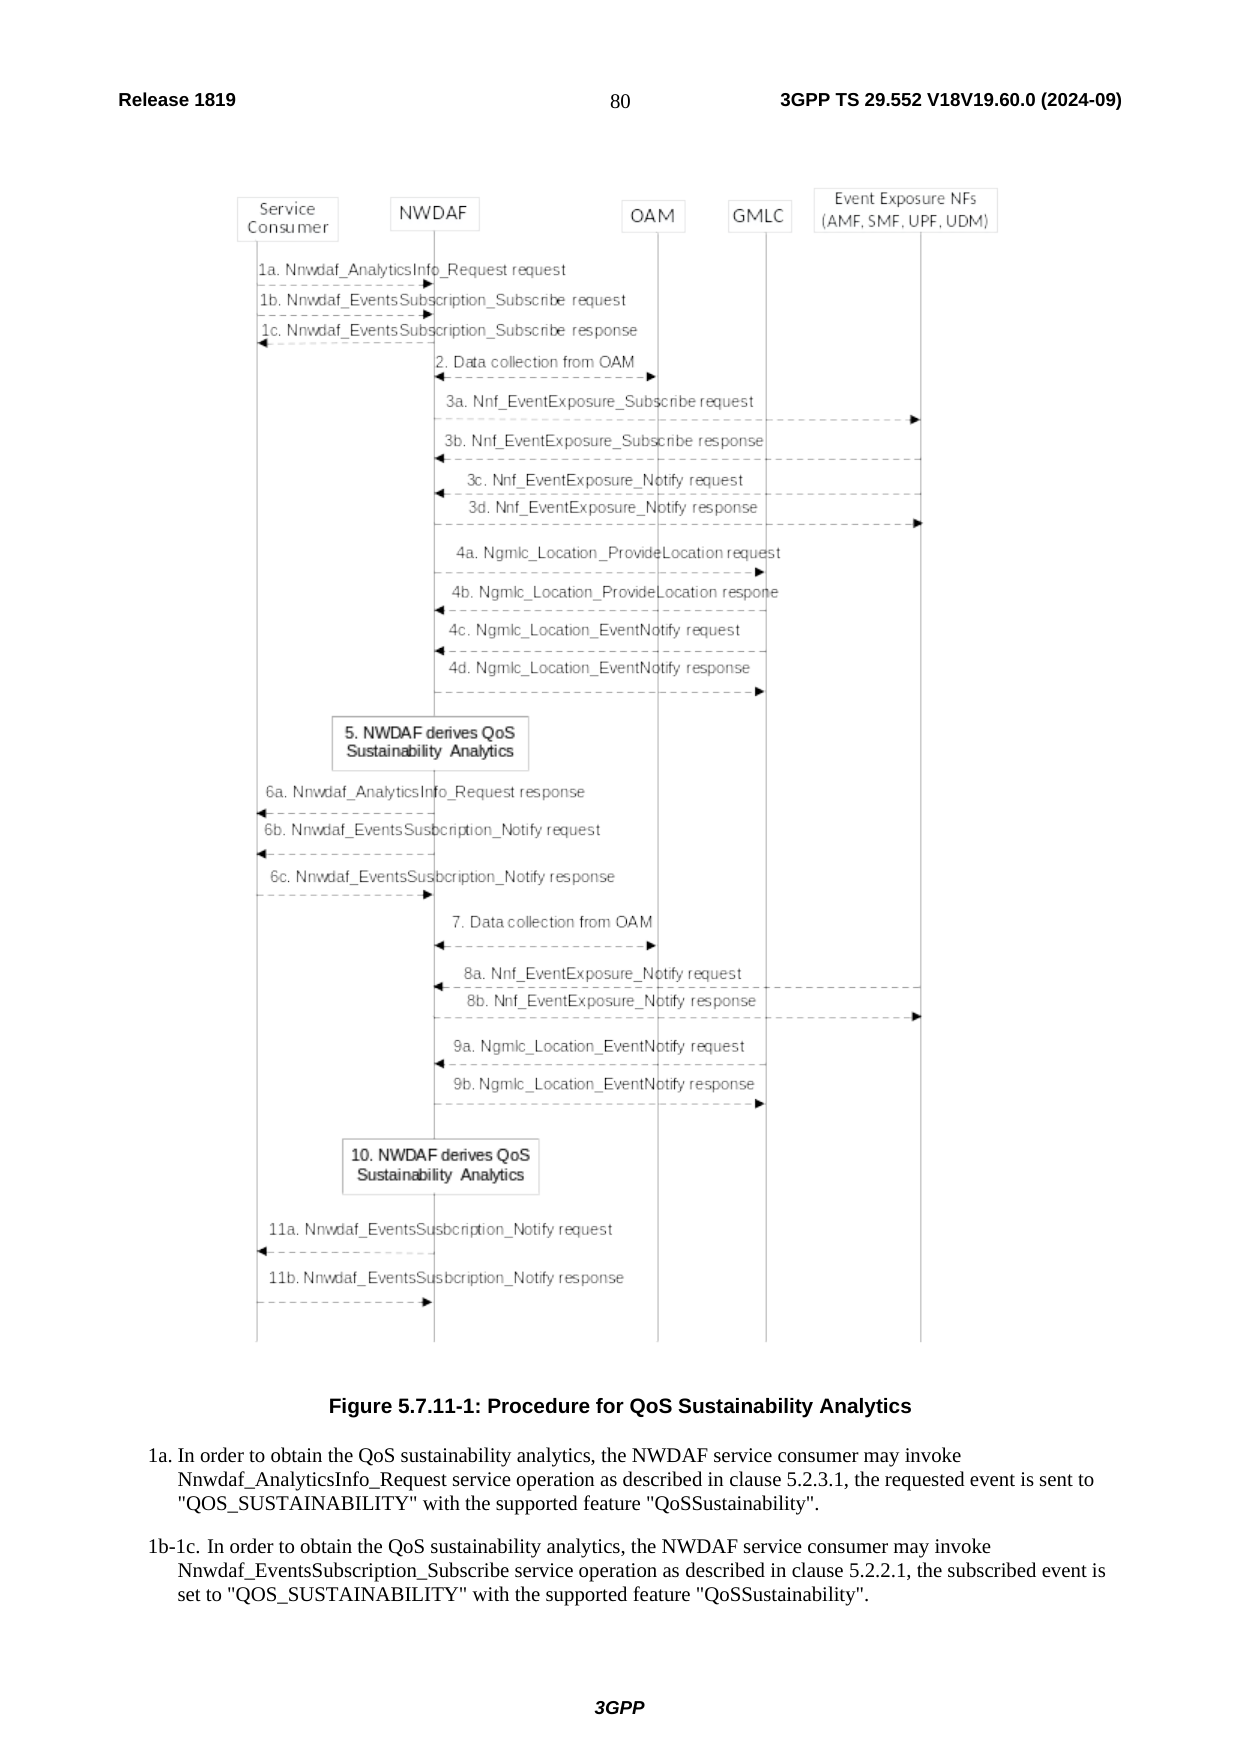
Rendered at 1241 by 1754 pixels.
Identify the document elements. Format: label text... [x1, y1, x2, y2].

text 1a. In order to obtain the QoS sustainability analytics, the NWDAF service consumer may invoke Nnwdaf_AnalyticsInfo_Request service operation as described in clause 5.2.3.1, the requested event is sent to "QOS_SUSTAINABILITY" with the supported feature "QoSSustainability". [148, 1443, 1122, 1515]
text 1b-1c. In order to obtain the QoS sustainability analytics, the NWDAF service consumer may invoke Nnwdaf_EventsSubscription_Subscribe service operation as described in clause 5.2.2.1, the subscribed event is set to "QOS_SUSTAINABILITY" with the supported feature "QoSSustainability". [148, 1534, 1122, 1606]
text Figure 5.7.11-1: Procedure for QoS Sustainability Analytics [118, 1394, 1122, 1418]
